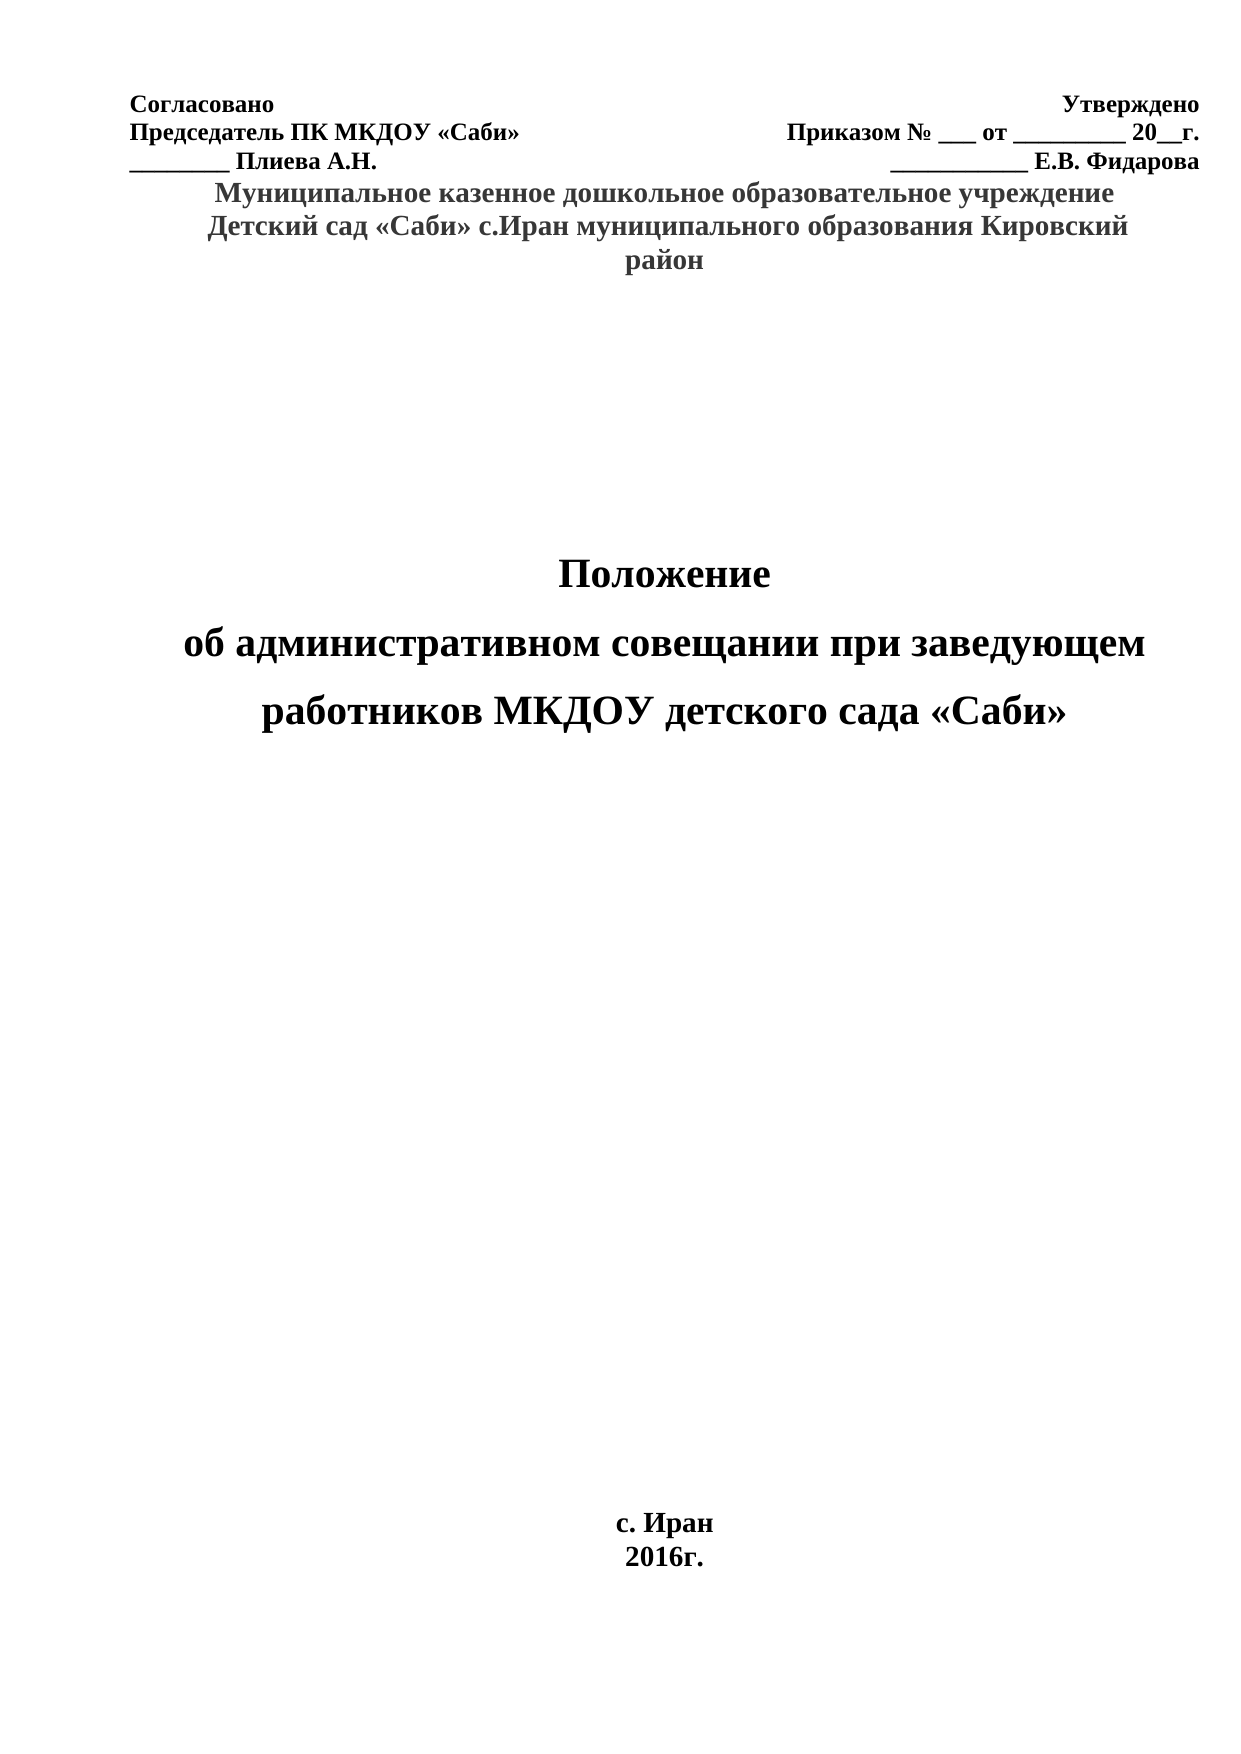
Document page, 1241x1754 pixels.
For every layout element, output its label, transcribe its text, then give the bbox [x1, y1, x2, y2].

table_cell Председатель ПК МКДОУ «Саби» [118, 118, 679, 146]
table_cell Приказом № ___ от _________ 20__г. [679, 118, 1211, 146]
text Положение [177, 549, 1152, 597]
table_header Утверждено [679, 89, 1211, 117]
text 2016г. [177, 1539, 1152, 1573]
text Муниципальное казенное дошкольное образовательное учреждение [177, 175, 1152, 208]
table_cell ___________ Е.В. Фидарова [679, 146, 1211, 175]
text работников МКДОУ детского сада «Саби» [177, 686, 1152, 733]
text об административном совещании при заведующем [177, 617, 1152, 665]
text Детский сад «Саби» с.Иран муниципального образования Кировский район [177, 208, 1152, 276]
table_header Согласовано [118, 89, 679, 117]
table_cell ________ Плиева А.Н. [118, 146, 679, 175]
text с. Иран [177, 1506, 1152, 1539]
